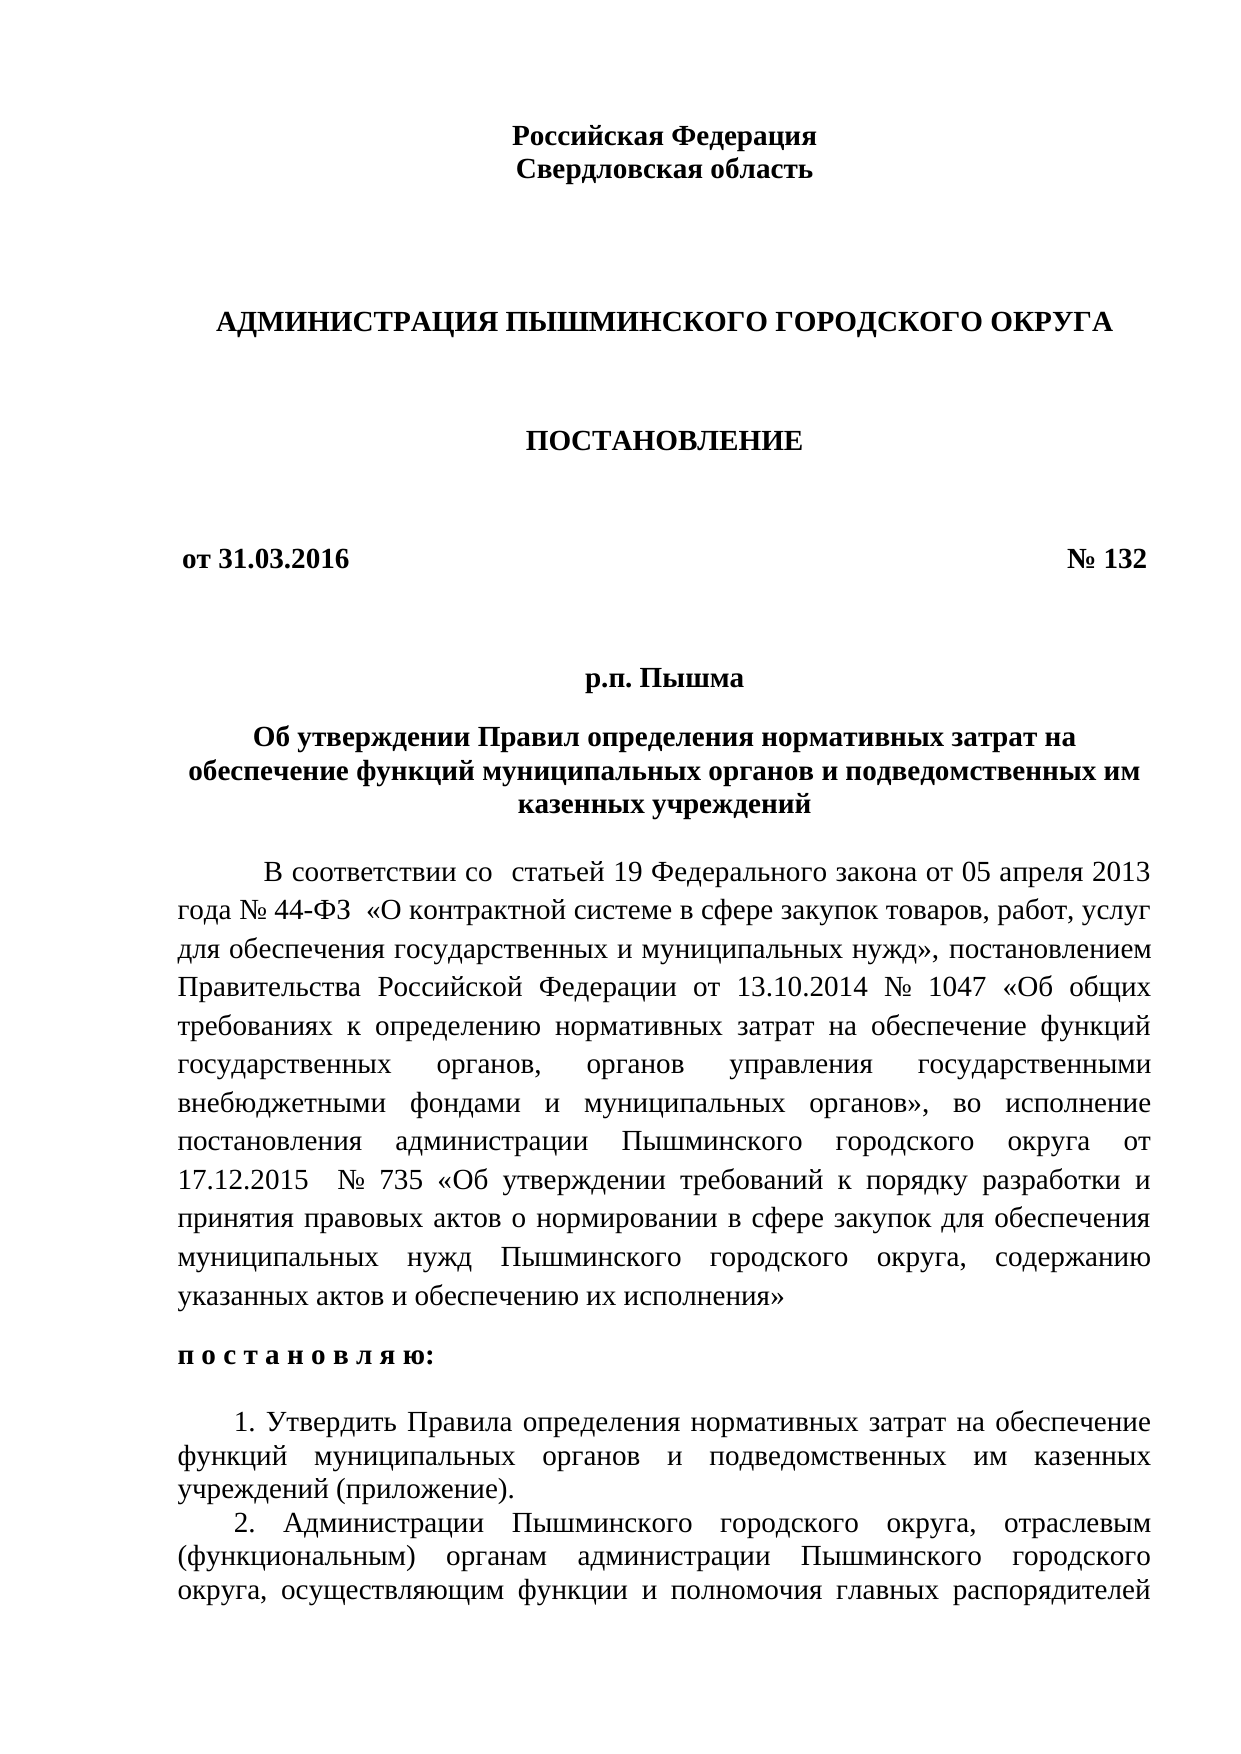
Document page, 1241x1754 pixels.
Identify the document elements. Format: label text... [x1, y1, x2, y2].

text АДМИНИСТРАЦИЯ ПЫШМИНСКОГО ГОРОДСКОГО ОКРУГА [177, 304, 1152, 337]
text Свердловская область [177, 152, 1152, 185]
title Об утверждении Правил определения нормативных затрат на обеспечение функций муниципальных органов и подведомственных им казенных учреждений [177, 719, 1152, 820]
text 1. Утвердить Правила определения нормативных затрат на обеспечение функций муниципальных органов и подведомственных им казенных учреждений (приложение). [177, 1404, 1152, 1505]
text В соответствии со статьей 19 Федерального закона от 05 апреля 2013 года № 44-ФЗ «О контрактной системе в сфере закупок товаров, работ, услуг для обеспечения государственных и муниципальных нужд», постановлением Правительства Российской Федерации от 13.10.2014 № 1047 «Об общих требованиях к определению нормативных затрат на обеспечение функций государственных органов, органов управления государственными внебюджетными фондами и муниципальных органов», во исполнение постановления администрации Пышминского городского округа от 17.12.2015 № 735 «Об утверждении требований к порядку разработки и принятия правовых актов о нормировании в сфере закупок для обеспечения муниципальных нужд Пышминского городского округа, содержанию указанных актов и обеспечению их исполнения» [177, 854, 1152, 1311]
text Российская Федерация [177, 118, 1152, 152]
text ПОСТАНОВЛЕНИЕ [177, 423, 1152, 456]
text от 31.03.2016 № 132 [177, 541, 1152, 575]
text п о с т а н о в л я ю: [177, 1337, 1152, 1371]
text р.п. Пышма [177, 660, 1152, 694]
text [177, 1505, 1152, 1605]
